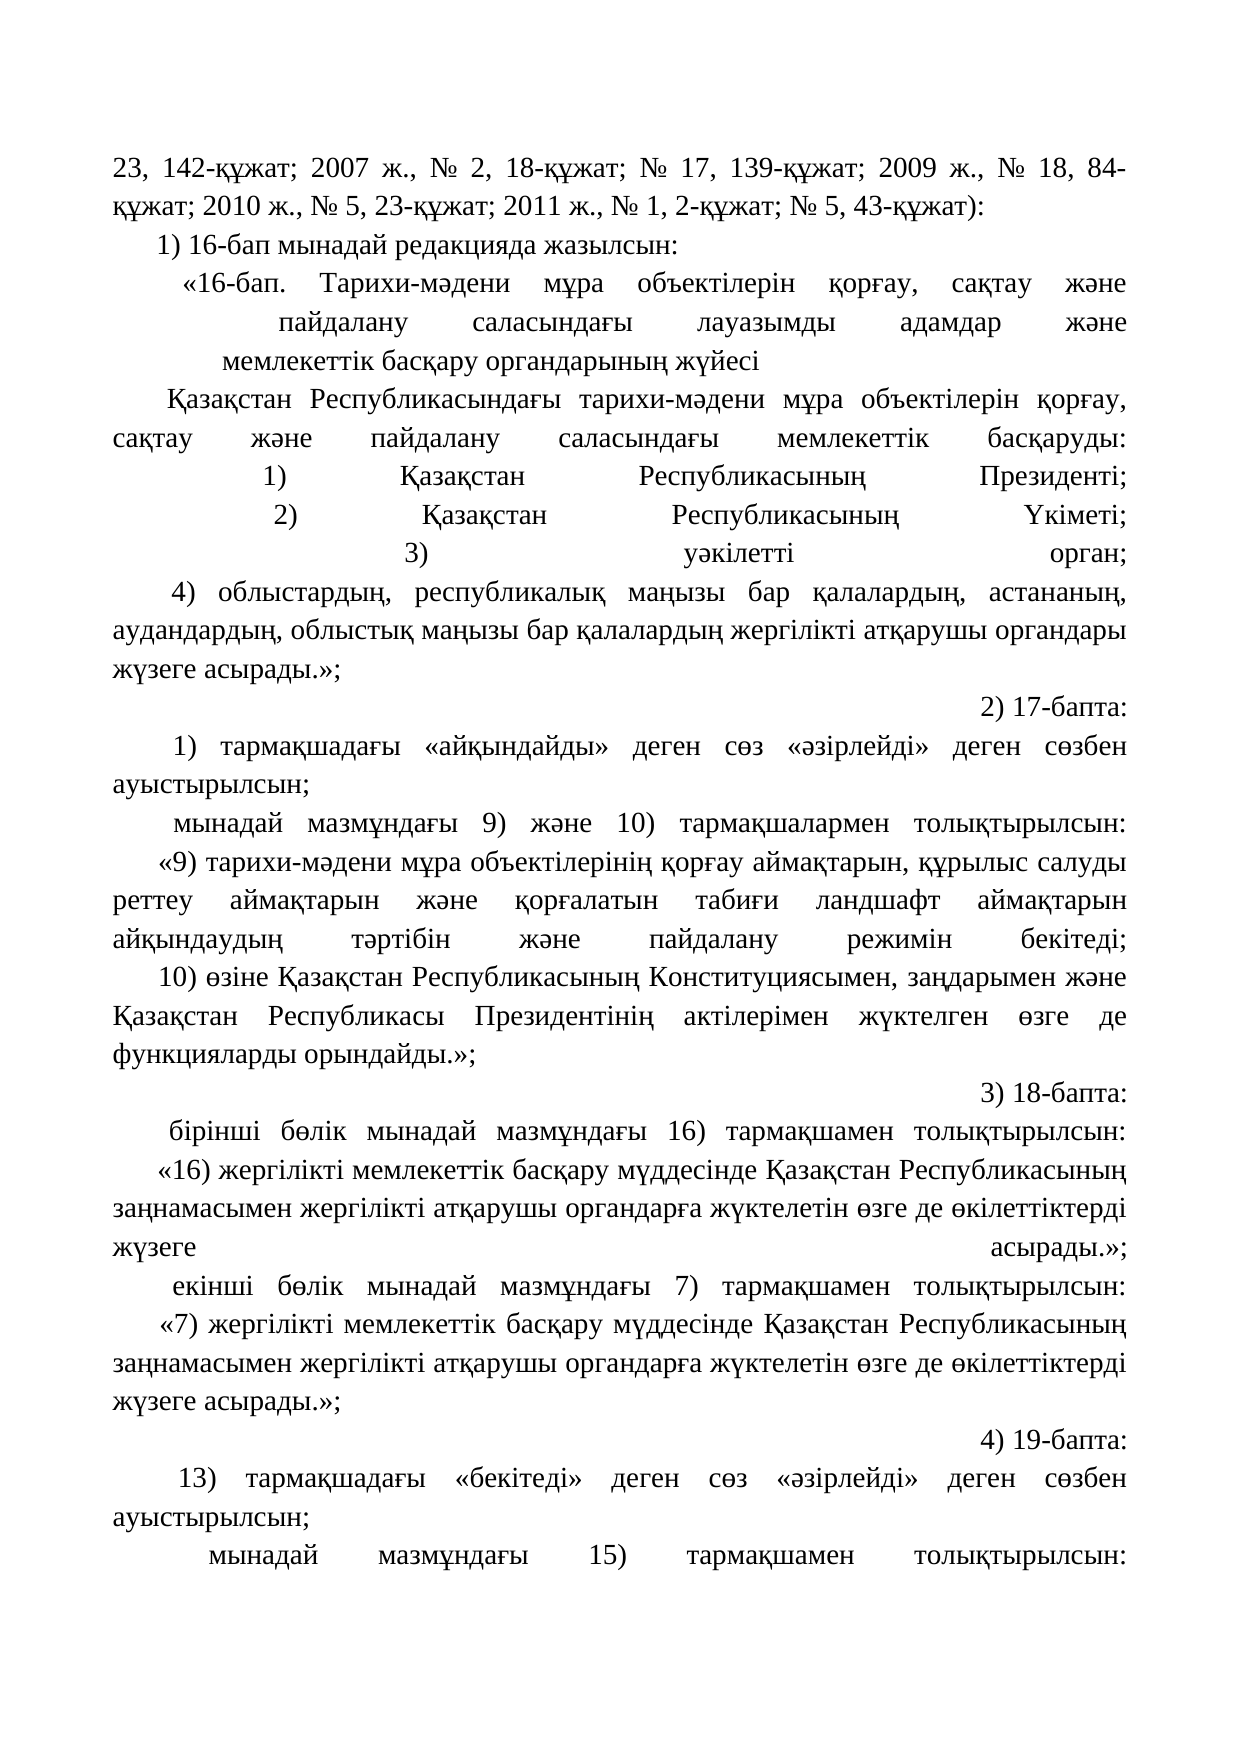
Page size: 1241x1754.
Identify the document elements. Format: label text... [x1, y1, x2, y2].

text 3) 18-бапта: бірінші бөлік мынадай мазмұндағы 16) тармақшамен толықтырылсын: «16) жергілікті мемлекеттік басқару мүддесінде Қазақстан Республикасының заңнамасымен жергілікті атқарушы органдарға жүктелетін өзге де өкілеттіктерді жүзеге асырады.»; екінші бөлік мынадай мазмұндағы 7) тармақшамен толықтырылсын: «7) жергілікті мемлекеттік басқару мүддесінде Қазақстан Республикасының заңнамасымен жергілікті атқарушы органдарға жүктелетін өзге де өкілеттіктерді жүзеге асырады.»; [112, 1075, 1128, 1417]
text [112, 150, 1128, 222]
text Қазақстан Республикасындағы тарихи-мәдени мұра объектілерін қорғау, сақтау және пайдалану саласындағы мемлекеттiк басқаруды: 1) Қазақстан Республикасының Президенті; 2) Қазақстан Республикасының Үкіметі; 3) уәкiлеттi орган; 4) облыстардың, республикалық маңызы бар қалалардың, астананың, аудандардың, облыстық маңызы бар қалалардың жергiлiктi атқарушы органдары жүзеге асырады.»; [112, 381, 1128, 684]
text «16-бап. Тарихи-мәдени мұра объектілерін қорғау, сақтау және пайдалану саласындағы лауазымды адамдар және мемлекеттік басқару органдарының жүйесі [112, 266, 1128, 376]
text 1) 16-бап мынадай редакцияда жазылсын: [112, 227, 1128, 261]
text 2) 17-бапта: 1) тармақшадағы «айқындайды» деген сөз «әзірлейді» деген сөзбен ауыстырылсын; мынадай мазмұндағы 9) және 10) тармақшалармен толықтырылсын: «9) тарихи-мәдени мұра объектілерінің қорғау аймақтарын, құрылыс салуды реттеу аймақтарын және қорғалатын табиғи ландшафт аймақтарын айқындаудың тәртібін және пайдалану режимін бекітеді; 10) өзіне Қазақстан Республикасының Конституциясымен, заңдарымен және Қазақстан Республикасы Президентінің актілерімен жүктелген өзге де функцияларды орындайды.»; [112, 689, 1128, 1070]
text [112, 1422, 1128, 1571]
